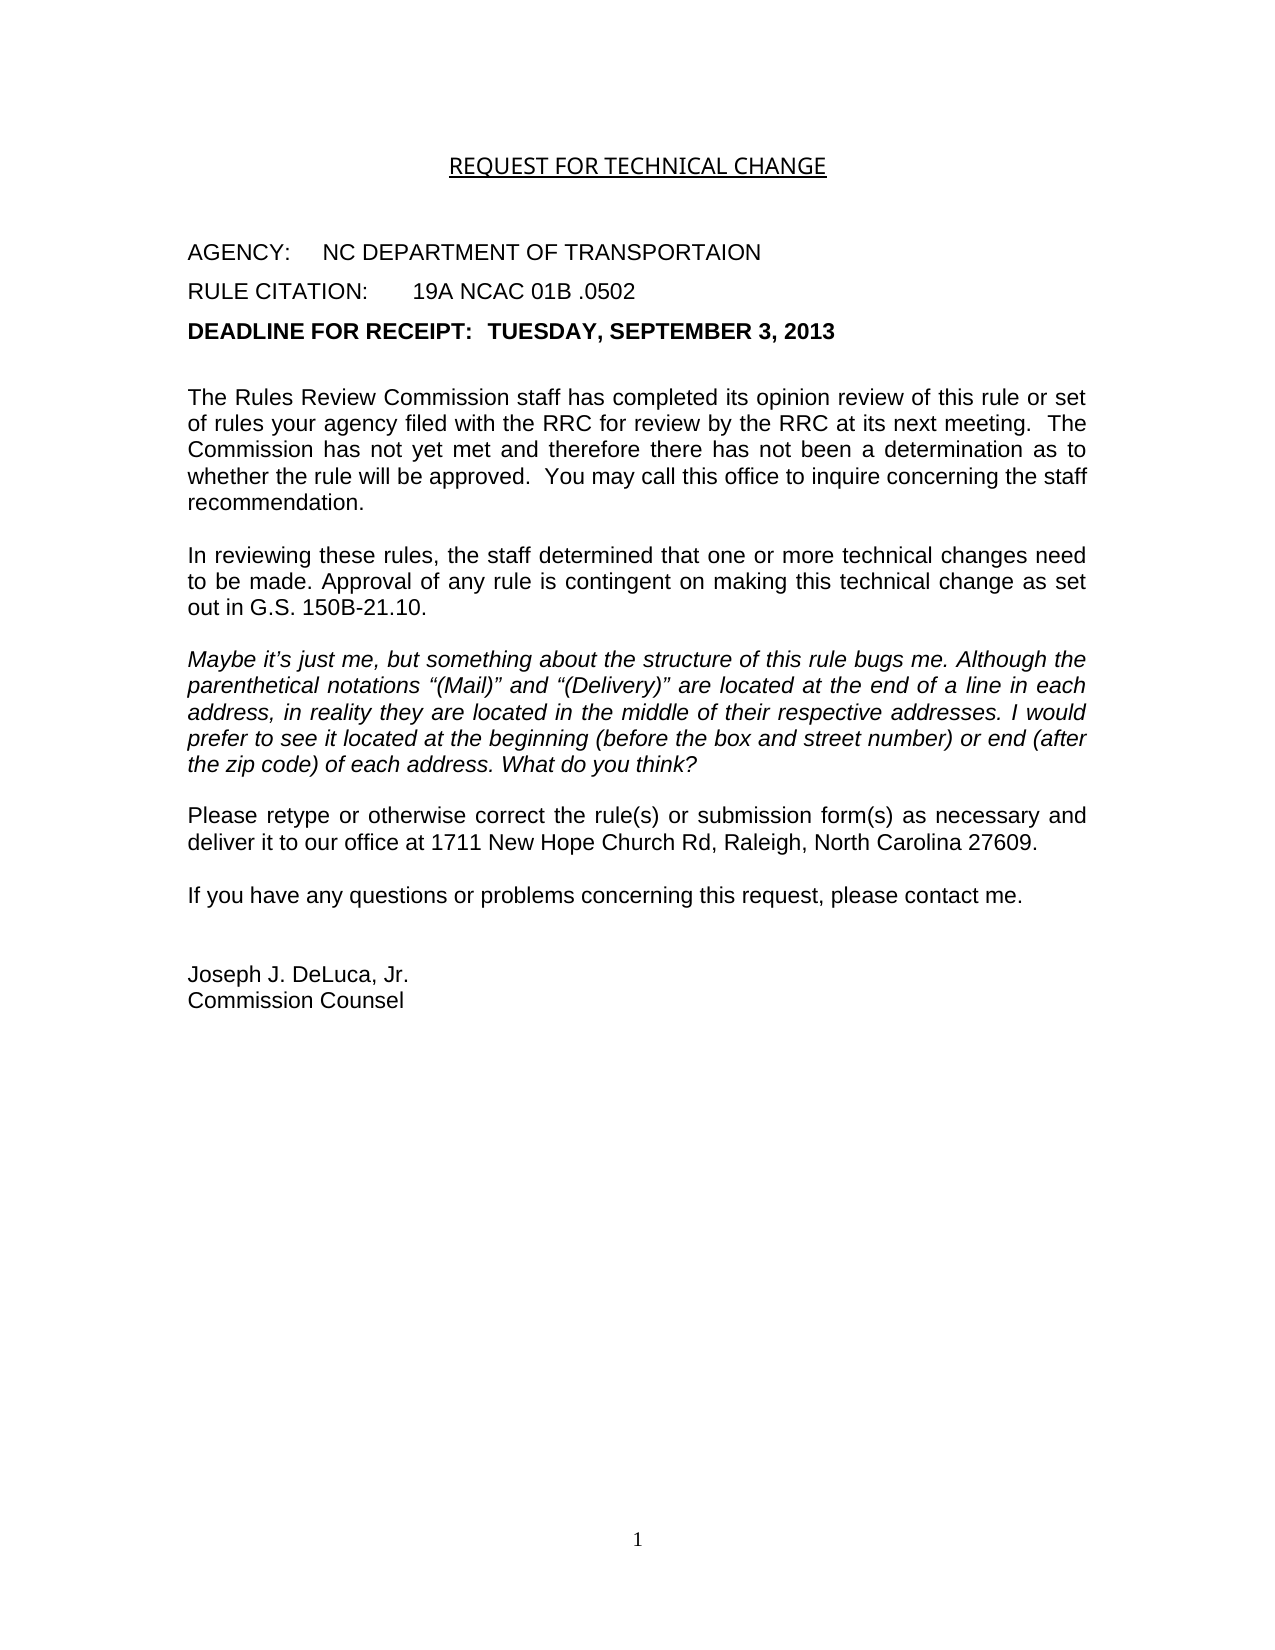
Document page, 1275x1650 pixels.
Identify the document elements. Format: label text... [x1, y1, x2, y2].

text If you have any questions or problems concerning this request, please contact me. [187, 882, 1087, 908]
title REQUEST FOR TECHNICAL CHANGE [187, 150, 1087, 181]
text Joseph J. DeLuca, Jr. [187, 961, 1087, 987]
text The Rules Review Commission staff has completed its opinion review of this rule or set of rules your agency filed with the RRC for review by the RRC at its next meeting. The Commission has not yet met and therefore there has not been a determination as to whether the rule will be approved. You may call this office to inquire concerning the staff recommendation. [187, 383, 1087, 515]
text In reviewing these rules, the staff determined that one or more technical changes need to be made. Approval of any rule is contingent on making this technical change as set out in G.S. 150B-21.10. [187, 542, 1087, 621]
text Commission Counsel [187, 987, 1087, 1013]
text Maybe it’s just me, but something about the structure of this rule bugs me. Although the parenthetical notations “(Mail)” and “(Delivery)” are located at the end of a line in each address, in reality they are located in the middle of their respective addresses. I would prefer to see it located at the beginning (before the box and street number) or end (after the zip code) of each address. What do you think? [187, 646, 1087, 777]
text AGENCY: NC DEPARTMENT OF TRANSPORTAION [187, 239, 1087, 265]
text Please retype or otherwise correct the rule(s) or submission form(s) as necessary and deliver it to our office at 1711 New Hope Church Rd, Raleigh, North Carolina 27609. [187, 802, 1087, 855]
text DEADLINE FOR RECEIPT: TUESDAY, SEPTEMBER 3, 2013 [187, 318, 1087, 344]
text RULE CITATION: 19A NCAC 01B .0502 [187, 278, 1087, 304]
